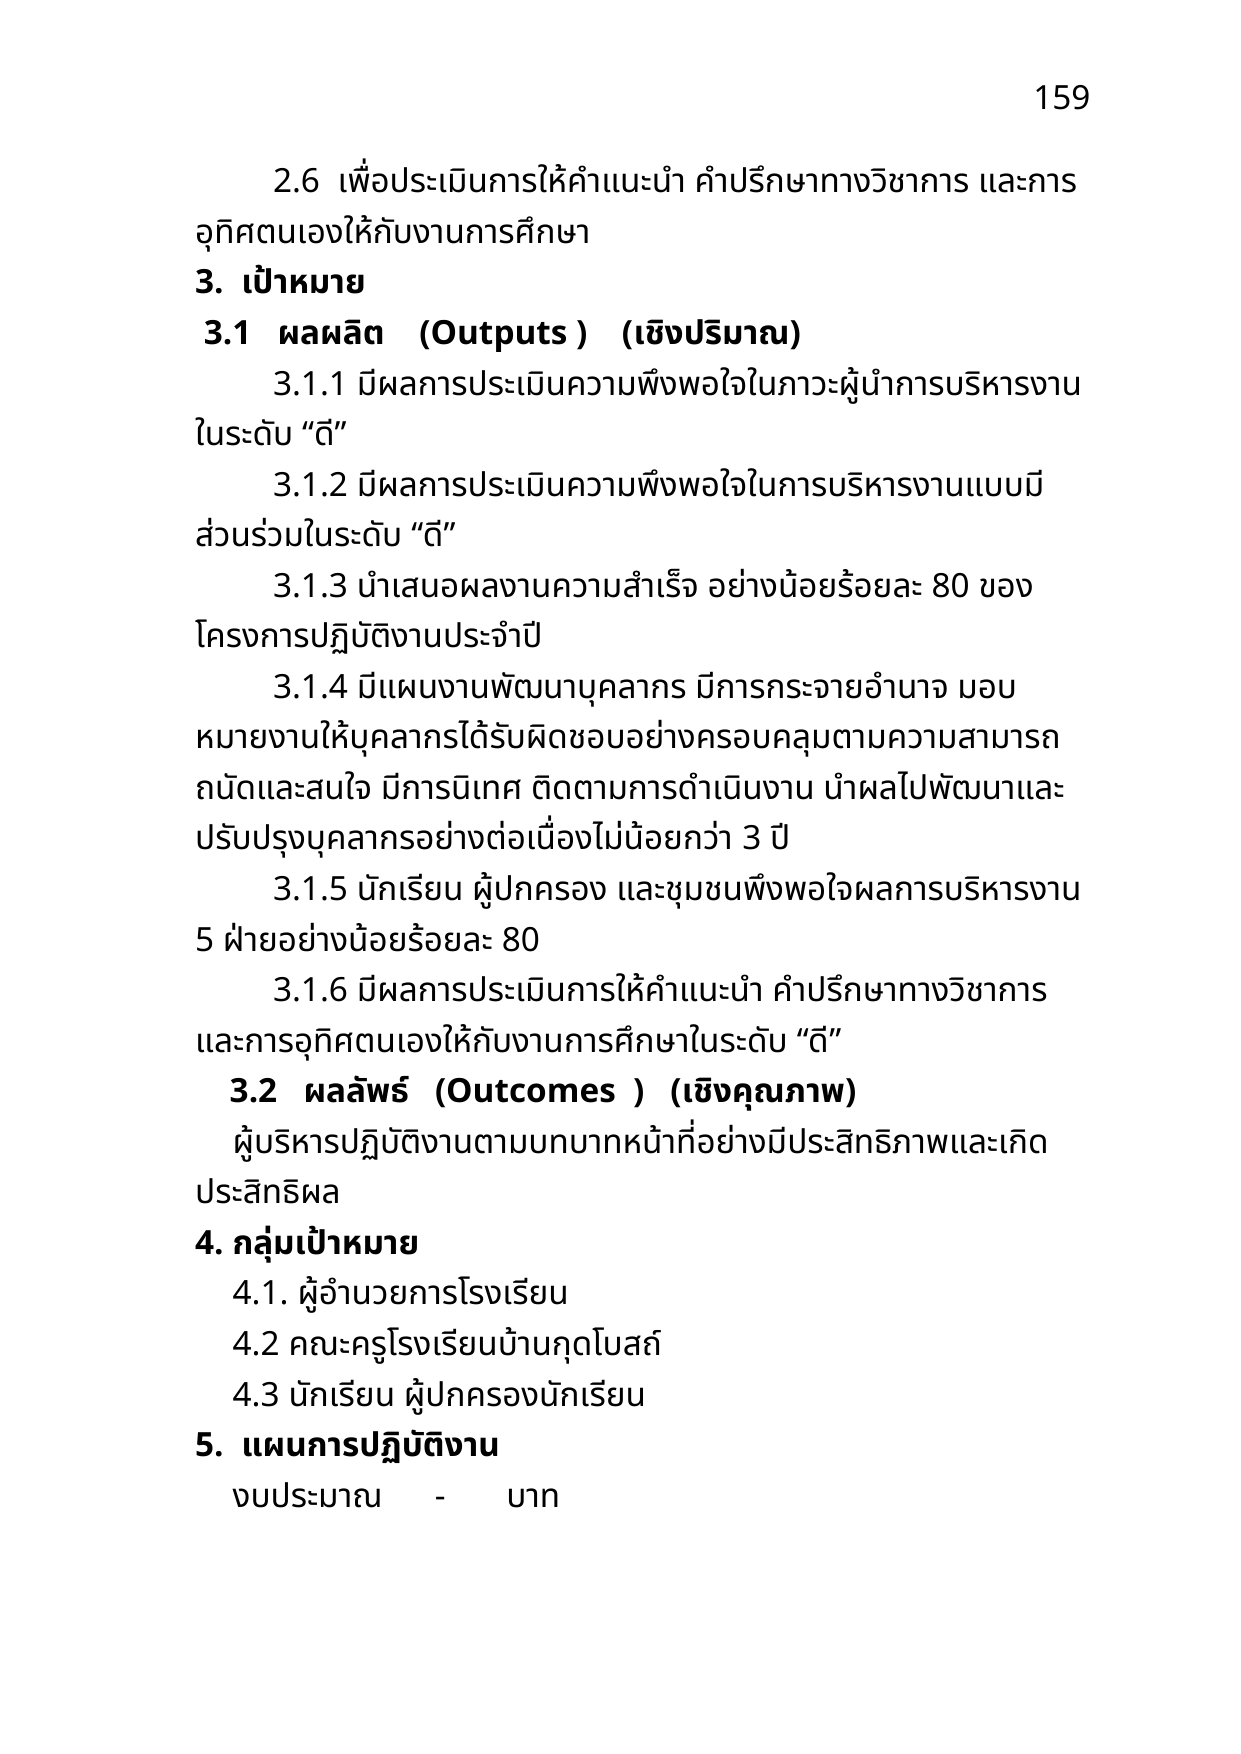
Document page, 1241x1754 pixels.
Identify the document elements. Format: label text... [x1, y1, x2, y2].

text 3.1 ผลผลิต (Outputs ) (เชิงปริมาณ) [195, 309, 1090, 359]
text งบประมาณ - บาท [195, 1472, 1090, 1522]
text 4. กลุ่มเป้าหมาย [195, 1218, 1090, 1269]
text 4.3 นักเรียน ผู้ปกครองนักเรียน [195, 1370, 1090, 1421]
text 3.1.3 นำเสนอผลงานความสำเร็จ อย่างน้อยร้อยละ 80 ของโครงการปฏิบัติงานประจำปี [195, 562, 1090, 663]
text 4.2 คณะครูโรงเรียนบ้านกุดโบสถ์ [195, 1320, 1090, 1370]
text 5. แผนการปฏิบัติงาน [195, 1421, 1090, 1472]
text 3.1.4 มีแผนงานพัฒนาบุคลากร มีการกระจายอำนาจ มอบหมายงานให้บุคลากรได้รับผิดชอบอย่างครอบคลุมตามความสามารถ ถนัดและสนใจ มีการนิเทศ ติดตามการดำเนินงาน นำผลไปพัฒนาและปรับปรุงบุคลากรอย่างต่อเนื่องไม่น้อยกว่า 3 ปี [195, 663, 1090, 865]
text 3.1.6 มีผลการประเมินการให้คำแนะนำ คำปรึกษาทางวิชาการ และการอุทิศตนเองให้กับงานการศึกษาในระดับ “ดี” [195, 966, 1090, 1067]
text 3.1.5 นักเรียน ผู้ปกครอง และชุมชนพึงพอใจผลการบริหารงาน 5 ฝ่ายอย่างน้อยร้อยละ 80 [195, 865, 1090, 966]
text 3.1.2 มีผลการประเมินความพึงพอใจในการบริหารงานแบบมีส่วนร่วมในระดับ “ดี” [195, 461, 1090, 562]
text 2.6 เพื่อประเมินการให้คำแนะนำ คำปรึกษาทางวิชาการ และการอุทิศตนเองให้กับงานการศึกษา [195, 157, 1090, 258]
text 3.1.1 มีผลการประเมินความพึงพอใจในภาวะผู้นำการบริหารงานในระดับ “ดี” [195, 359, 1090, 461]
text 4.1. ผู้อำนวยการโรงเรียน [195, 1269, 1090, 1320]
text ผู้บริหารปฏิบัติงานตามบทบาทหน้าที่อย่างมีประสิทธิภาพและเกิดประสิทธิผล [195, 1118, 1090, 1218]
text 3. เป้าหมาย [195, 258, 1090, 309]
text 3.2 ผลลัพธ์ (Outcomes ) (เชิงคุณภาพ) [195, 1067, 1090, 1118]
